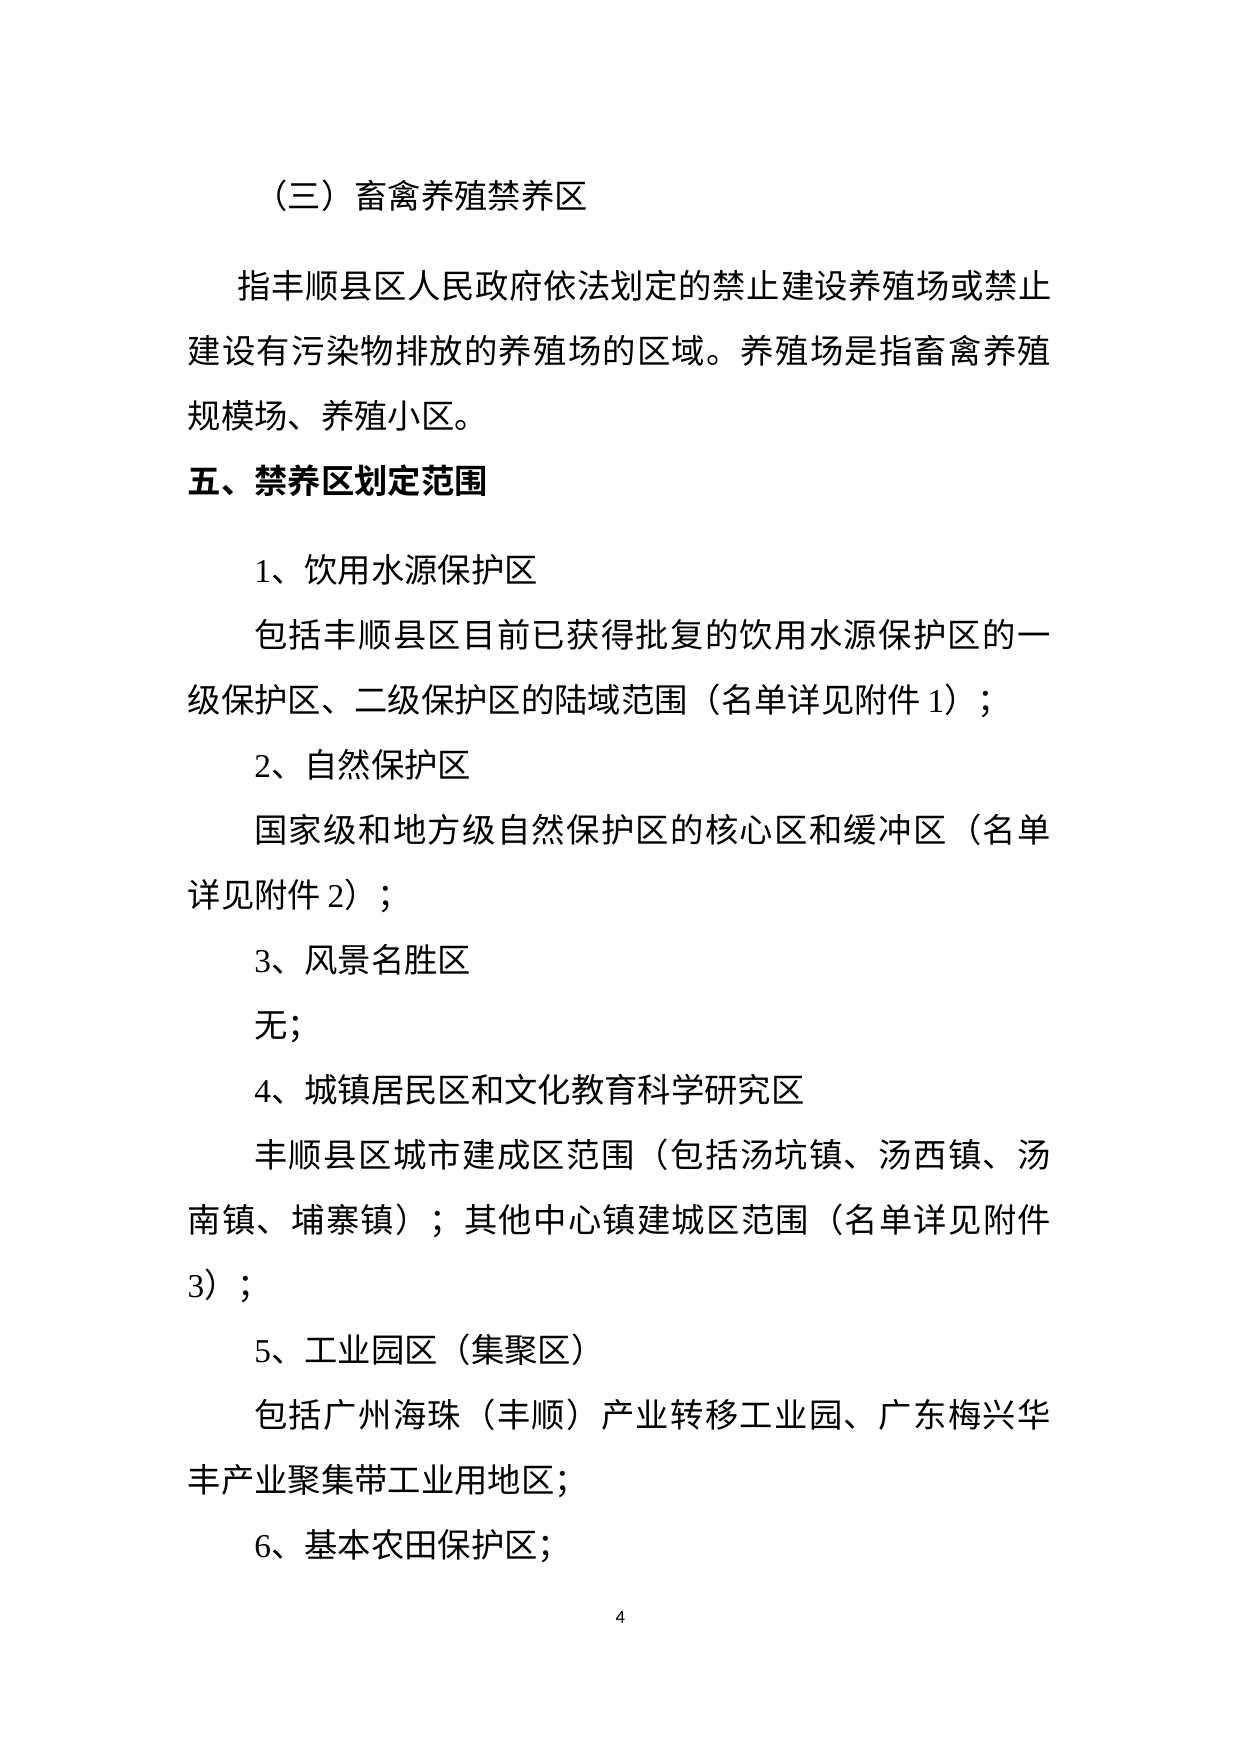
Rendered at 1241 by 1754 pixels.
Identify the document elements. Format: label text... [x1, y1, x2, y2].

text 包括丰顺县区目前已获得批复的饮用水源保护区的一级保护区、二级保护区的陆域范围（名单详见附件1）； [187, 600, 1053, 730]
text 包括广州海珠（丰顺）产业转移工业园、广东梅兴华丰产业聚集带工业用地区； [187, 1380, 1053, 1510]
text 丰顺县区城市建成区范围（包括汤坑镇、汤西镇、汤南镇、埔寨镇）；其他中心镇建城区范围（名单详见附件3）； [187, 1120, 1053, 1315]
text 指丰顺县区人民政府依法划定的禁止建设养殖场或禁止建设有污染物排放的养殖场的区域。养殖场是指畜禽养殖规模场、养殖小区。 [187, 251, 1053, 446]
text 2、自然保护区 [187, 730, 1053, 795]
text 无； [187, 990, 1053, 1055]
text 3、风景名胜区 [187, 925, 1053, 990]
text （三）畜禽养殖禁养区 [187, 162, 1053, 227]
text 5、工业园区（集聚区） [187, 1315, 1053, 1380]
text 4、城镇居民区和文化教育科学研究区 [187, 1055, 1053, 1120]
text 国家级和地方级自然保护区的核心区和缓冲区（名单详见附件2）； [187, 795, 1053, 925]
text 6、基本农田保护区； [187, 1510, 1053, 1575]
text 1、饮用水源保护区 [187, 535, 1053, 600]
subtitle 五、禁养区划定范围 [187, 446, 1053, 511]
